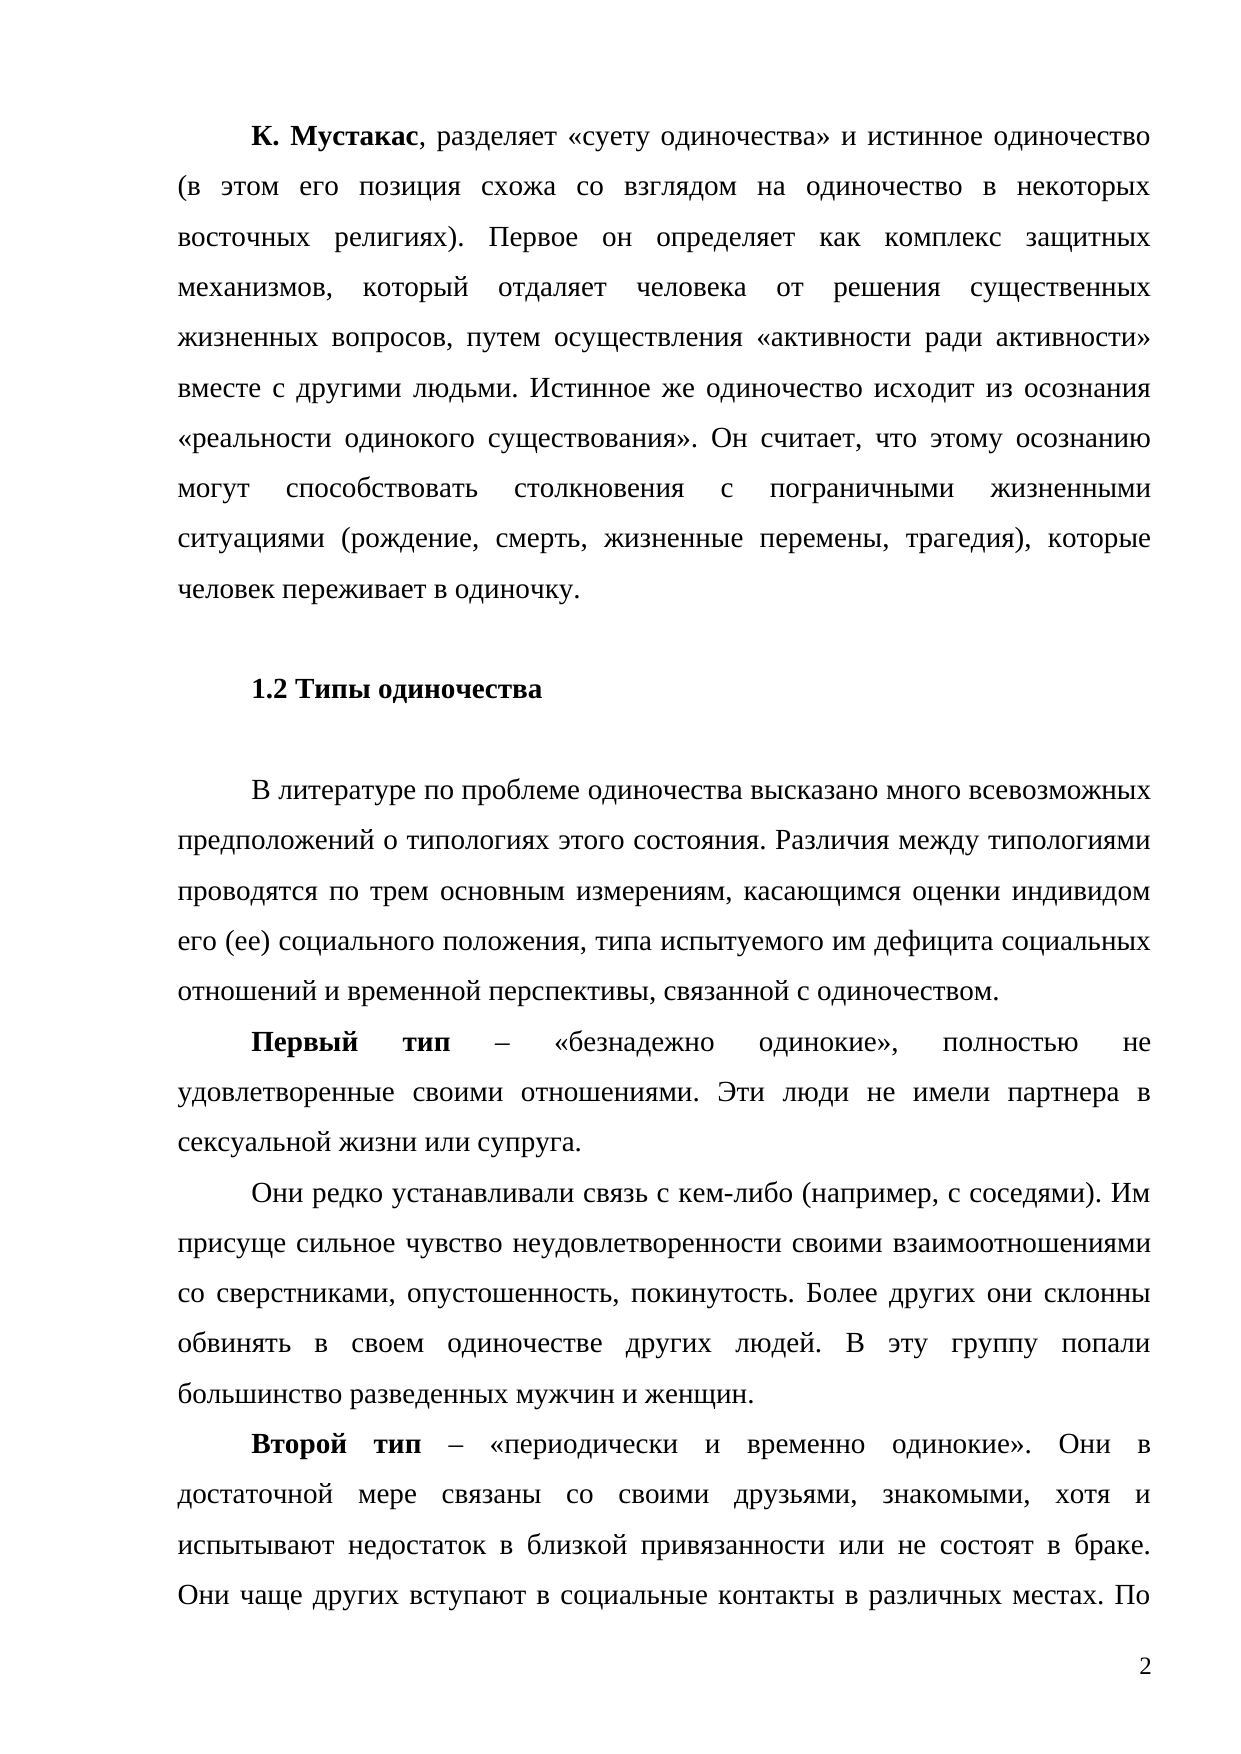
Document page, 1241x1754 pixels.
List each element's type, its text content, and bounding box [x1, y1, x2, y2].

text Они редко устанавливали связь с кем-либо (например, с соседями). Им присуще сильное чувство неудовлетворенности своими взаимоотношениями со сверстниками, опустошенность, покинутость. Более других они склонны обвинять в своем одиночестве других людей. В эту группу попали большинство разведенных мужчин и женщин. [177, 1175, 1152, 1409]
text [177, 1426, 1152, 1611]
text В литературе по проблеме одиночества высказано много всевозможных предположений о типологиях этого состояния. Различия между типологиями проводятся по трем основным измерениям, касающимся оценки индивидом его (ее) социального положения, типа испытуемого им дефицита социальных отношений и временной перспективы, связанной с одиночеством. [177, 772, 1152, 1007]
text Первый тип – «безнадежно одинокие», полностью не удовлетворенные своими отношениями. Эти люди не имели партнера в сексуальной жизни или супруга. [177, 1024, 1152, 1158]
text 1.2 Типы одиночества [177, 672, 1152, 705]
text К. Мустакас, разделяет «суету одиночества» и истинное одиночество (в этом его позиция схожа со взглядом на одиночество в некоторых восточных религиях). Первое он определяет как комплекс защитных механизмов, который отдаляет человека от решения существенных жизненных вопросов, путем осуществления «активности ради активности» вместе с другими людьми. Истинное же одиночество исходит из осознания «реальности одинокого существования». Он считает, что этому осознанию могут способствовать столкновения с пограничными жизненными ситуациями (рождение, смерть, жизненные перемены, трагедия), которые человек переживает в одиночку. [177, 118, 1152, 604]
